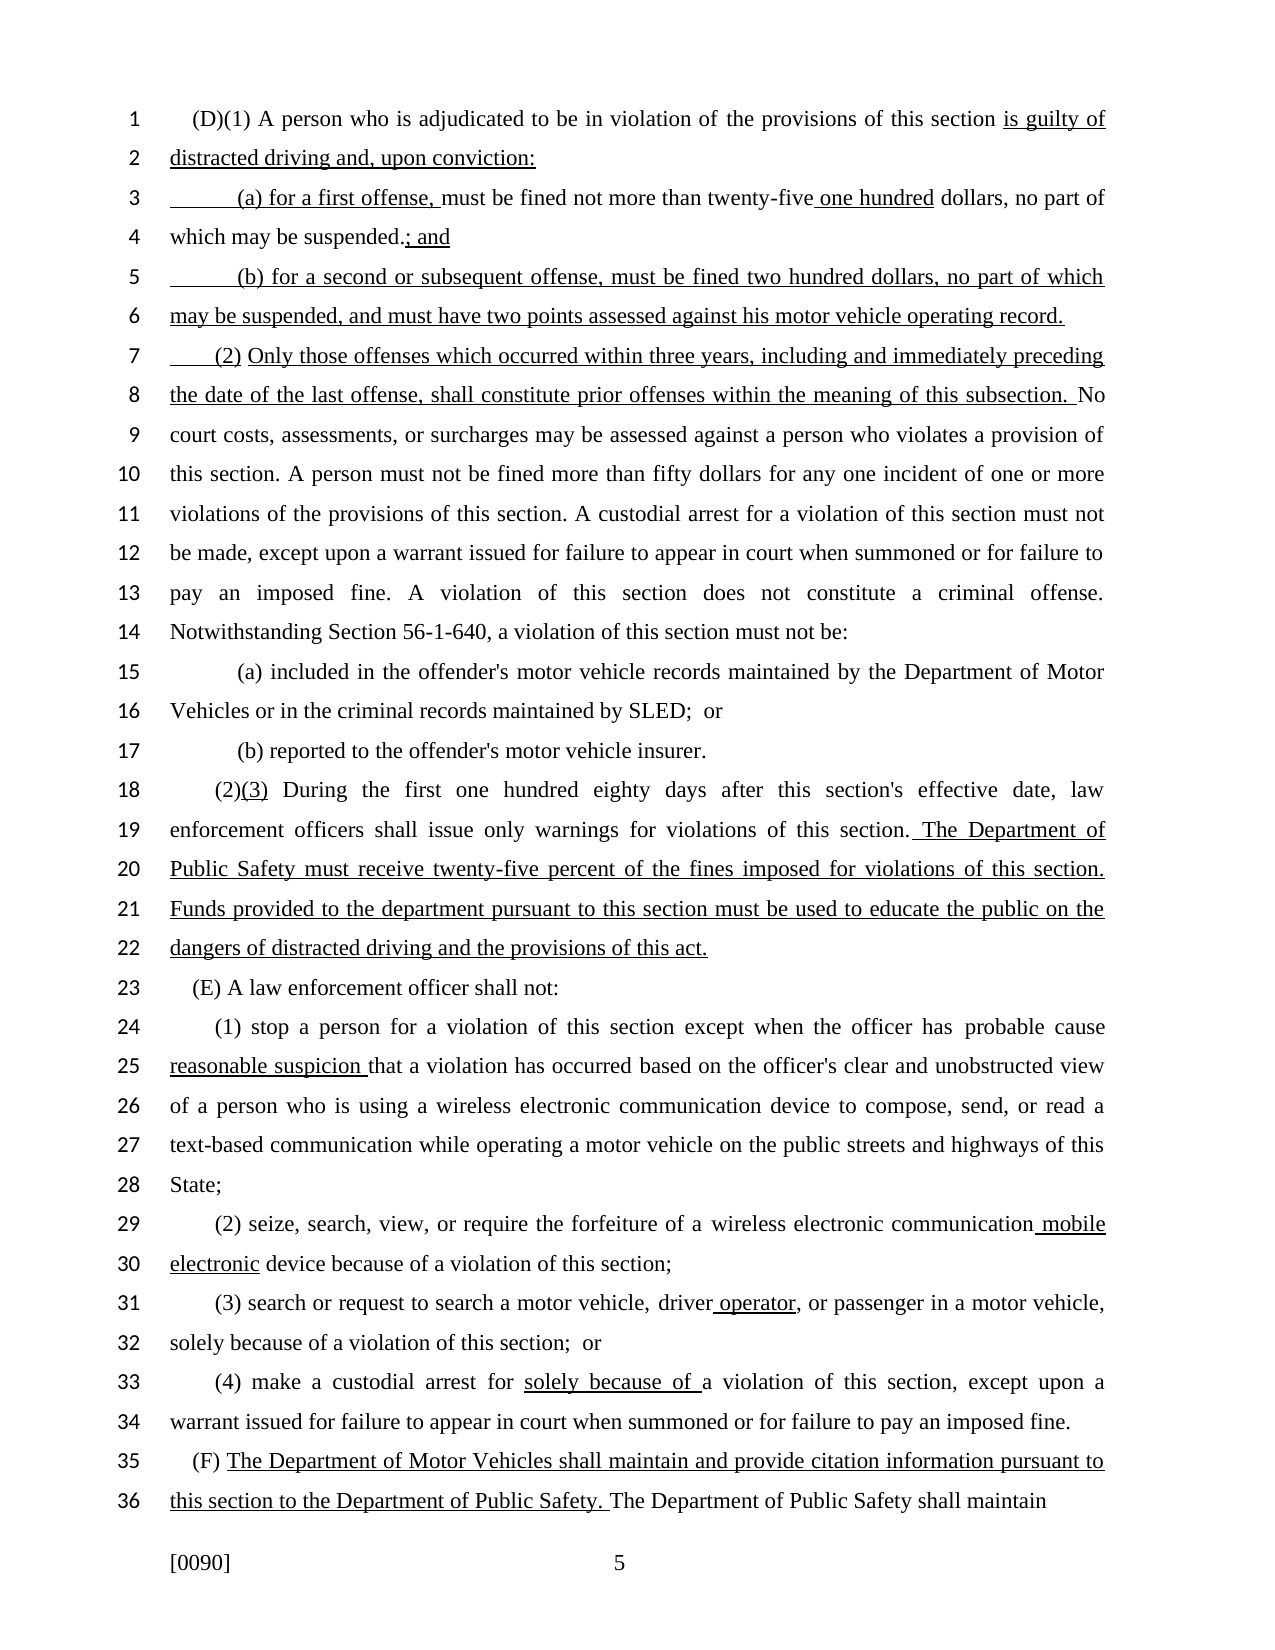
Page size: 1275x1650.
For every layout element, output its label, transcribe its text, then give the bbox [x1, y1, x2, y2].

text (E) A law enforcement officer shall not: [169, 973, 1106, 1000]
text (D)(1) A person who is adjudicated to be in violation of the provisions of this section is guilty of distracted driving and, upon conviction: [169, 105, 1106, 171]
text (2) seize, search, view, or require the forfeiture of a wireless electronic communication mobile electronic device because of a violation of this section; [169, 1210, 1106, 1276]
text (a) included in the offender's motor vehicle records maintained by the Department of Motor Vehicles or in the criminal records maintained by SLED; or [169, 658, 1106, 723]
text (4) make a custodial arrest for solely because of a violation of this section, except upon a warrant issued for failure to appear in court when summoned or for failure to pay an imposed fine. [169, 1368, 1106, 1434]
text (1) stop a person for a violation of this section except when the officer has probable cause reasonable suspicion that a violation has occurred based on the officer's clear and unobstructed view of a person who is using a wireless electronic communication device to compose, send, or read a text‑based communication while operating a motor vehicle on the public streets and highways of this State; [169, 1013, 1106, 1197]
text (a) for a first offense, must be fined not more than twenty‑five one hundred dollars, no part of which may be suspended.; and [169, 184, 1106, 250]
text (b) reported to the offender's motor vehicle insurer. [169, 737, 1106, 763]
text (b) for a second or subsequent offense, must be fined two hundred dollars, no part of which may be suspended, and must have two points assessed against his motor vehicle operating record. [169, 263, 1106, 329]
text (2) Only those offenses which occurred within three years, including and immediately preceding the date of the last offense, shall constitute prior offenses within the meaning of this subsection. No court costs, assessments, or surcharges may be assessed against a person who violates a provision of this section. A person must not be fined more than fifty dollars for any one incident of one or more violations of the provisions of this section. A custodial arrest for a violation of this section must not be made, except upon a warrant issued for failure to appear in court when summoned or for failure to pay an imposed fine. A violation of this section does not constitute a criminal offense. Notwithstanding Section 56‑1‑640, a violation of this section must not be: [169, 342, 1106, 644]
text (F) The Department of Motor Vehicles shall maintain and provide citation information pursuant to this section to the Department of Public Safety. The Department of Public Safety shall maintain [169, 1447, 1106, 1513]
text (3) search or request to search a motor vehicle, driver operator, or passenger in a motor vehicle, solely because of a violation of this section; or [169, 1289, 1106, 1355]
text (2)(3) During the first one hundred eighty days after this section's effective date, law enforcement officers shall issue only warnings for violations of this section. The Department of Public Safety must receive twenty‑five percent of the fines imposed for violations of this section. Funds provided to the department pursuant to this section must be used to educate the public on the dangers of distracted driving and the provisions of this act. [169, 776, 1106, 960]
